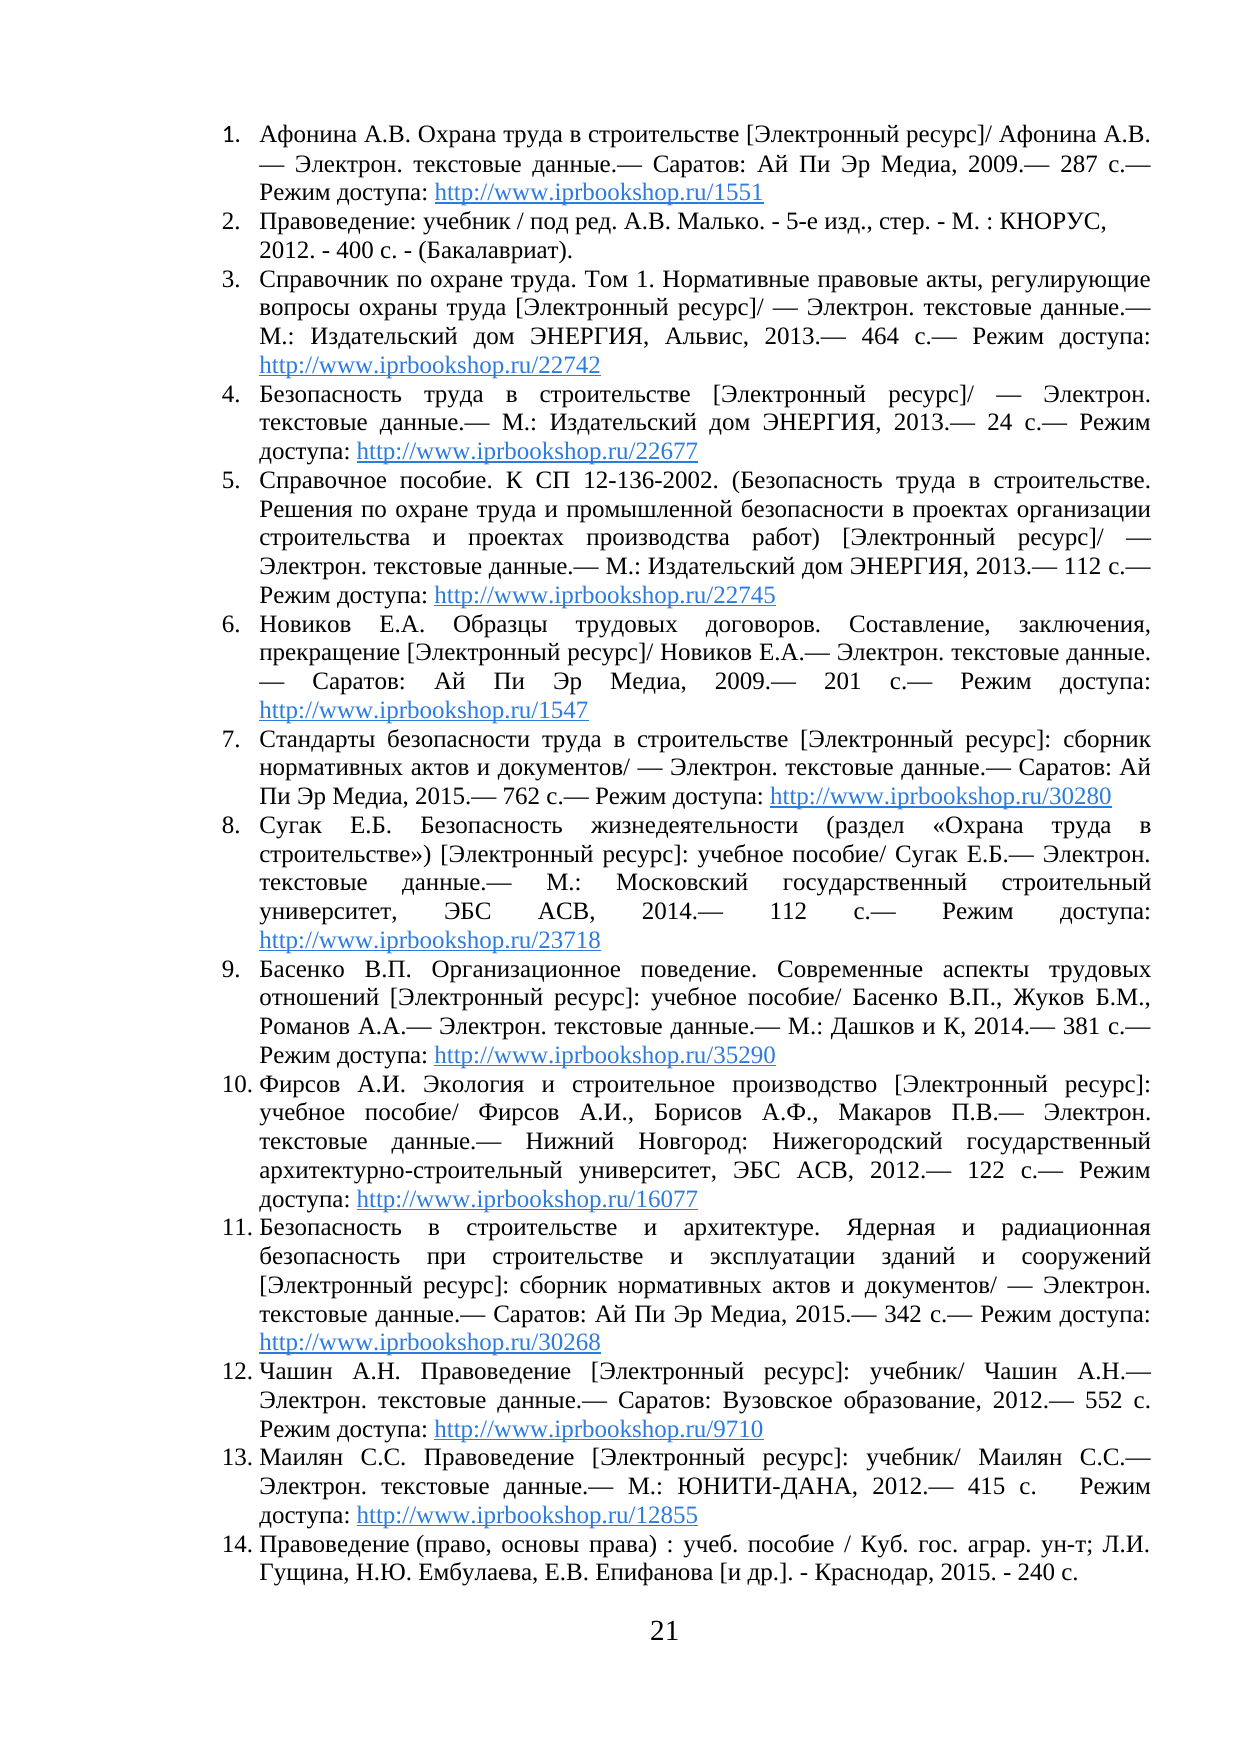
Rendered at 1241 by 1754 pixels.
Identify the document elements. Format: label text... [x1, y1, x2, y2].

list Новиков Е.А. Образцы трудовых договоров. Составление, заключения, прекращение [Электронный ресурс]/ Новиков Е.А.— Электрон. текстовые данные.— Саратов: Ай Пи Эр Медиа, 2009.— 201 c.— Режим доступа: http://www.iprbookshop.ru/1547 [222, 609, 1152, 724]
list Правоведение (право, основы права) : учеб. пособие / Куб. гос. аграр. ун-т; Л.И. Гущина, Н.Ю. Ембулаева, Е.В. Епифанова [и др.]. - Краснодар, 2015. - 240 с. [222, 1529, 1152, 1586]
list Фирсов А.И. Экология и строительное производство [Электронный ресурс]: учебное пособие/ Фирсов А.И., Борисов А.Ф., Макаров П.В.— Электрон. текстовые данные.— Нижний Новгород: Нижегородский государственный архитектурно-строительный университет, ЭБС АСВ, 2012.— 122 c.— Режим доступа: http://www.iprbookshop.ru/16077 [222, 1069, 1152, 1212]
list Маилян С.С. Правоведение [Электронный ресурс]: учебник/ Маилян С.С.— Электрон. текстовые данные.— М.: ЮНИТИ-ДАНА, 2012.— 415 c. Режим доступа: http://www.iprbookshop.ru/12855 [222, 1442, 1152, 1529]
list Справочное пособие. К СП 12-136-2002. (Безопасность труда в строительстве. Решения по охране труда и промышленной безопасности в проектах организации строительства и проектах производства работ) [Электронный ресурс]/ — Электрон. текстовые данные.— М.: Издательский дом ЭНЕРГИЯ, 2013.— 112 c.— Режим доступа: http://www.iprbookshop.ru/22745 [222, 465, 1152, 609]
list Чашин А.Н. Правоведение [Электронный ресурс]: учебник/ Чашин А.Н.— Электрон. текстовые данные.— Саратов: Вузовское образование, 2012.— 552 c. Режим доступа: http://www.iprbookshop.ru/9710 [222, 1356, 1152, 1442]
list Басенко В.П. Организационное поведение. Современные аспекты трудовых отношений [Электронный ресурс]: учебное пособие/ Басенко В.П., Жуков Б.М., Романов А.А.— Электрон. текстовые данные.— М.: Дашков и К, 2014.— 381 c.— Режим доступа: http://www.iprbookshop.ru/35290 [222, 954, 1152, 1069]
list Афонина А.В. Охрана труда в строительстве [Электронный ресурс]/ Афонина А.В.— Электрон. текстовые данные.— Саратов: Ай Пи Эр Медиа, 2009.— 287 c.— Режим доступа: http://www.iprbookshop.ru/1551 [222, 118, 1152, 206]
list Безопасность труда в строительстве [Электронный ресурс]/ — Электрон. текстовые данные.— М.: Издательский дом ЭНЕРГИЯ, 2013.— 24 c.— Режим доступа: http://www.iprbookshop.ru/22677 [222, 379, 1152, 465]
list Стандарты безопасности труда в строительстве [Электронный ресурс]: сборник нормативных актов и документов/ — Электрон. текстовые данные.— Саратов: Ай Пи Эр Медиа, 2015.— 762 c.— Режим доступа: http://www.iprbookshop.ru/30280 [222, 724, 1152, 810]
list Безопасность в строительстве и архитектуре. Ядерная и радиационная безопасность при строительстве и эксплуатации зданий и сооружений [Электронный ресурс]: сборник нормативных актов и документов/ — Электрон. текстовые данные.— Саратов: Ай Пи Эр Медиа, 2015.— 342 c.— Режим доступа: http://www.iprbookshop.ru/30268 [222, 1212, 1152, 1356]
list Справочник по охране труда. Том 1. Нормативные правовые акты, регулирующие вопросы охраны труда [Электронный ресурс]/ — Электрон. текстовые данные.— М.: Издательский дом ЭНЕРГИЯ, Альвис, 2013.— 464 c.— Режим доступа: http://www.iprbookshop.ru/22742 [222, 264, 1152, 379]
list Правоведение: учебник / под ред. А.В. Малько. - 5-е изд., стер. - М. : КНОРУС, 2012. - 400 с. - (Бакалавриат). [222, 206, 1152, 264]
list Сугак Е.Б. Безопасность жизнедеятельности (раздел «Охрана труда в строительстве») [Электронный ресурс]: учебное пособие/ Сугак Е.Б.— Электрон. текстовые данные.— М.: Московский государственный строительный университет, ЭБС АСВ, 2014.— 112 c.— Режим доступа: http://www.iprbookshop.ru/23718 [222, 810, 1152, 954]
